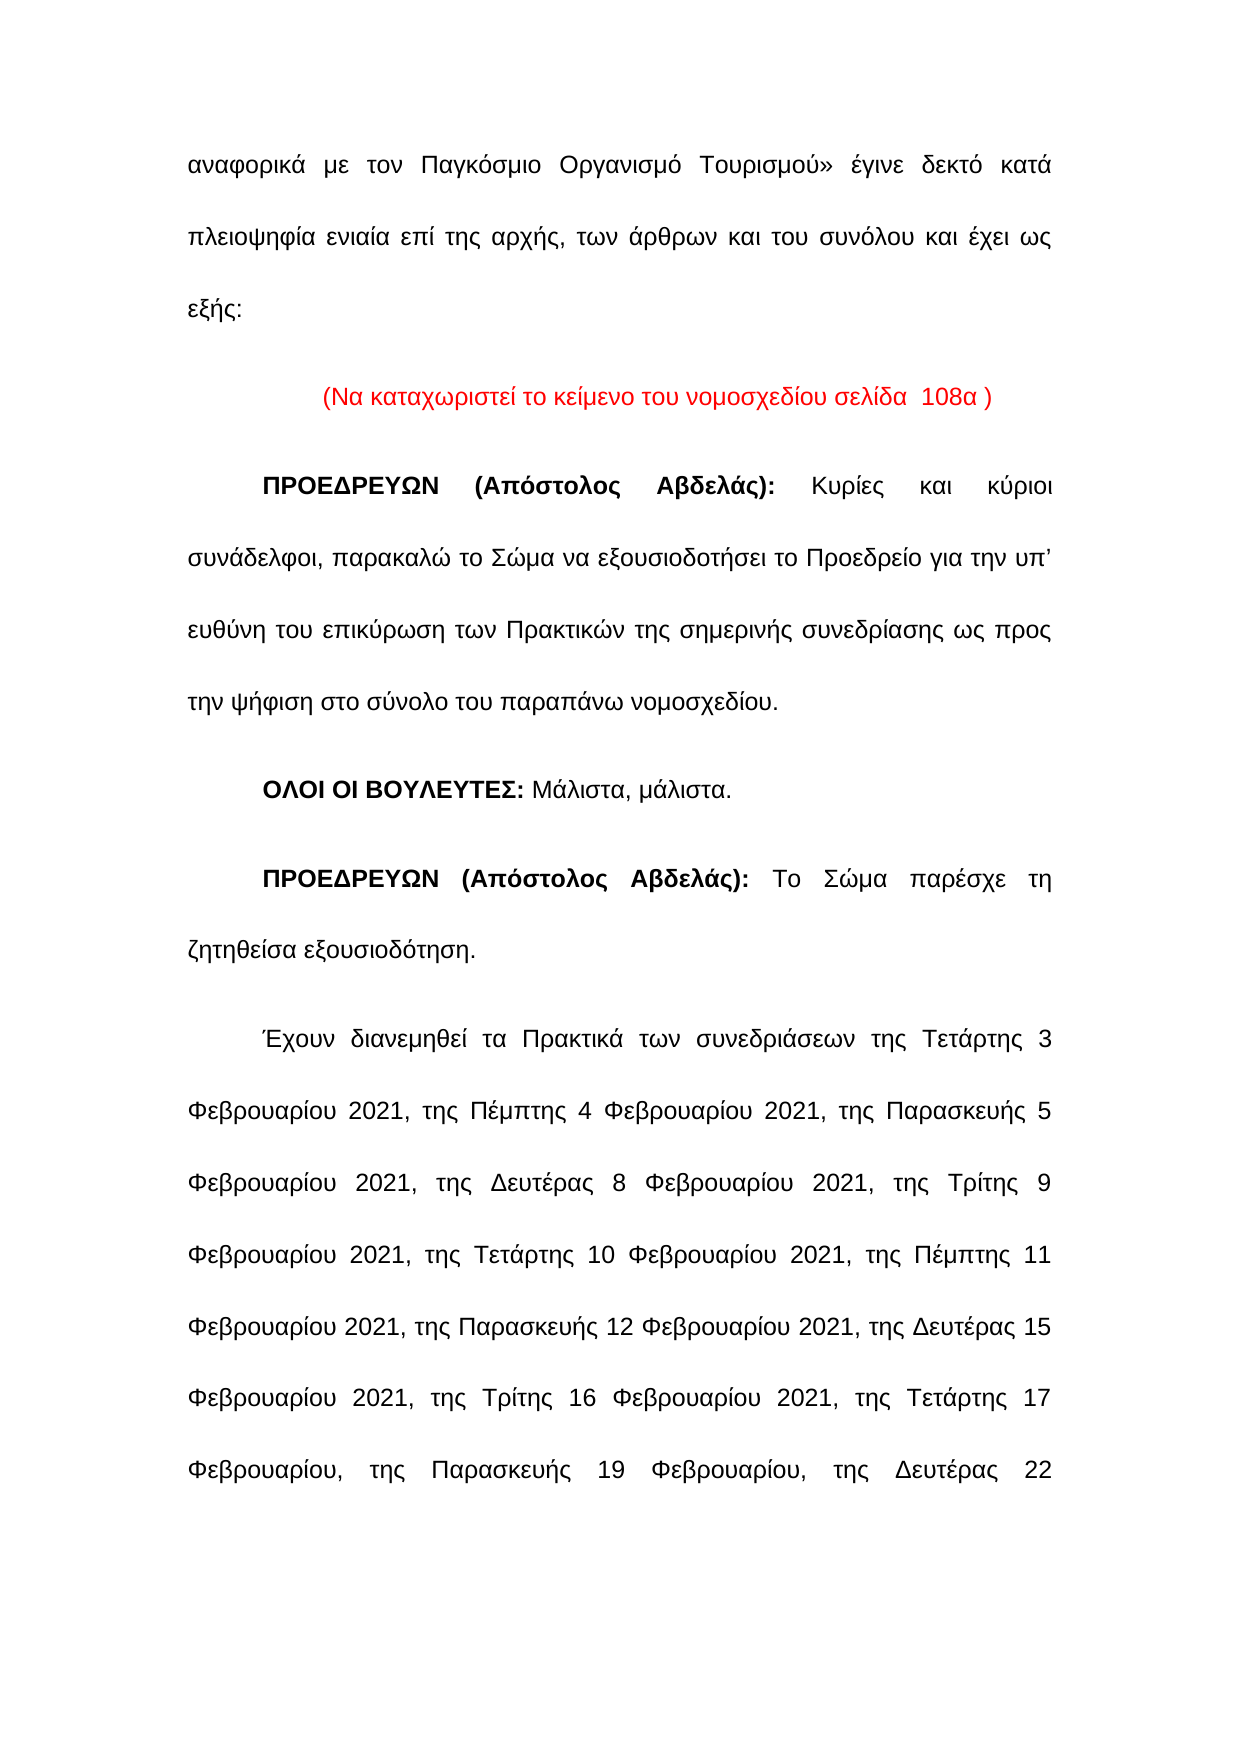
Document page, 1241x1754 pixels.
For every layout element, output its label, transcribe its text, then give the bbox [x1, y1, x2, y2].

text ΠΡΟΕΔΡΕΥΩΝ (Απόστολος Αβδελάς): Το Σώμα παρέσχε τη ζητηθείσα εξουσιοδότηση. [187, 863, 1053, 964]
text (Να καταχωριστεί το κείμενο του νομοσχεδίου σελίδα 108α ) [187, 382, 1053, 411]
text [187, 1024, 1053, 1484]
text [187, 150, 1053, 322]
text ΟΛΟΙ ΟΙ ΒΟΥΛΕΥΤΕΣ: Μάλιστα, μάλιστα. [187, 775, 1053, 804]
text ΠΡΟΕΔΡΕΥΩΝ (Απόστολος Αβδελάς): Κυρίες και κύριοι συνάδελφοι, παρακαλώ το Σώμα να εξουσιοδοτήσει το Προεδρείο για την υπ’ ευθύνη του επικύρωση των Πρακτικών της σημερινής συνεδρίασης ως προς την ψήφιση στο σύνολο του παραπάνω νομοσχεδίου. [187, 471, 1053, 715]
